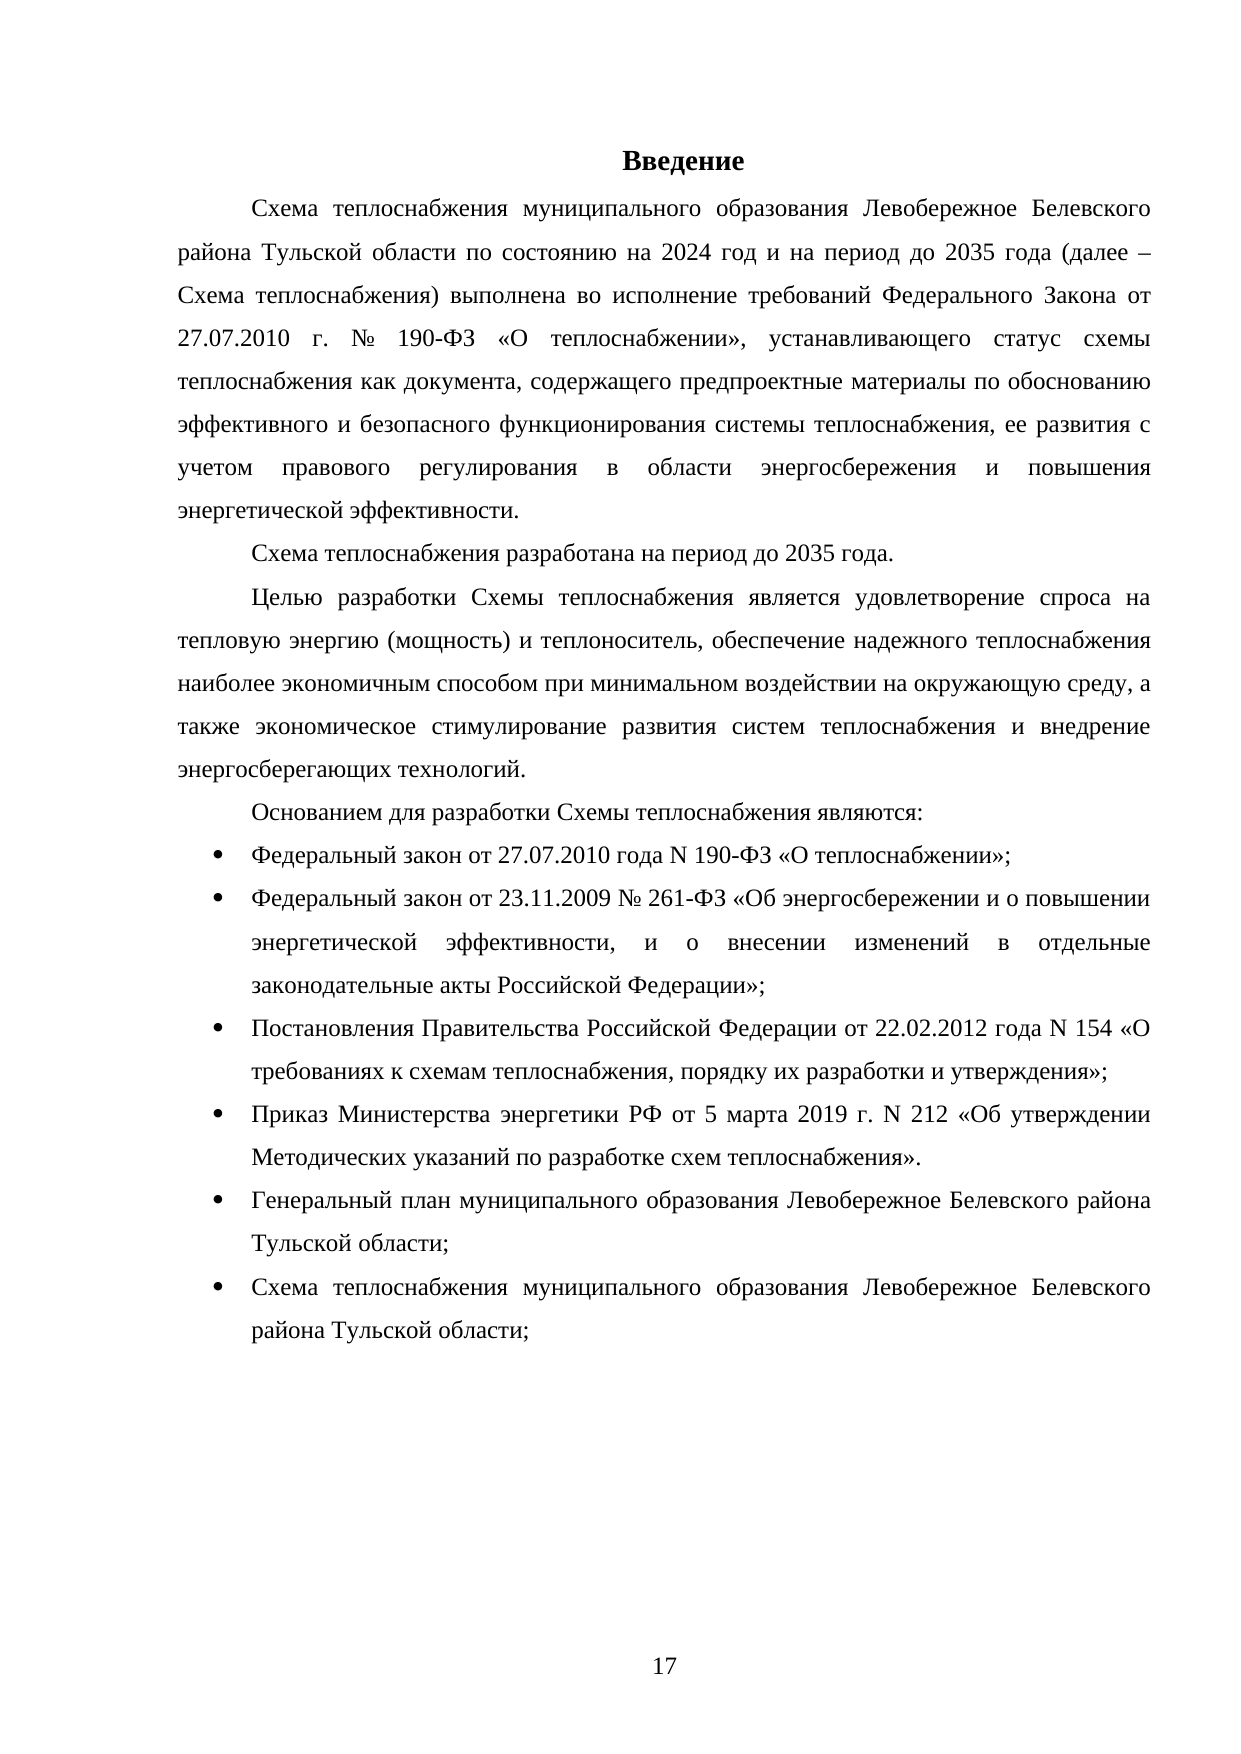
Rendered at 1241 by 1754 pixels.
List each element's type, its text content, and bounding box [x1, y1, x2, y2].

text Основанием для разработки Схемы теплоснабжения являются: [177, 797, 1152, 826]
text Целью разработки Схемы теплоснабжения является удовлетворение спроса на тепловую энергию (мощность) и теплоноситель, обеспечение надежного теплоснабжения наиболее экономичным способом при минимальном воздействии на окружающую среду, а также экономическое стимулирование развития систем теплоснабжения и внедрение энергосберегающих технологий. [177, 582, 1152, 783]
text Схема теплоснабжения муниципального образования Левобережное Белевского района Тульской области по состоянию на 2024 год и на период до 2035 года (далее – Схема теплоснабжения) выполнена во исполнение требований Федерального Закона от 27.07.2010 г. № 190-ФЗ «О теплоснабжении», устанавливающего статус схемы теплоснабжения как документа, содержащего предпроектные материалы по обоснованию эффективного и безопасного функционирования системы теплоснабжения, ее развития с учетом правового регулирования в области энергосбережения и повышения энергетической эффективности. [177, 193, 1152, 524]
subtitle Введение [215, 143, 1152, 177]
list Постановления Правительства Российской Федерации от 22.02.2012 года N 154 «О требованиях к схемам теплоснабжения, порядку их разработки и утверждения»; [213, 1013, 1152, 1085]
list Генеральный план муниципального образования Левобережное Белевского района Тульской области; [213, 1185, 1152, 1257]
list Федеральный закон от 23.11.2009 № 261-ФЗ «Об энергосбережении и о повышении энергетической эффективности, и о внесении изменений в отдельные законодательные акты Российской Федерации»; [213, 883, 1152, 998]
list Федеральный закон от 27.07.2010 года N 190-ФЗ «О теплоснабжении»; [213, 840, 1152, 869]
list Схема теплоснабжения муниципального образования Левобережное Белевского района Тульской области; [213, 1272, 1152, 1343]
text Схема теплоснабжения разработана на период до 2035 года. [177, 538, 1152, 567]
list Приказ Министерства энергетики РФ от 5 марта 2019 г. N 212 «Об утверждении Методических указаний по разработке схем теплоснабжения». [213, 1099, 1152, 1171]
